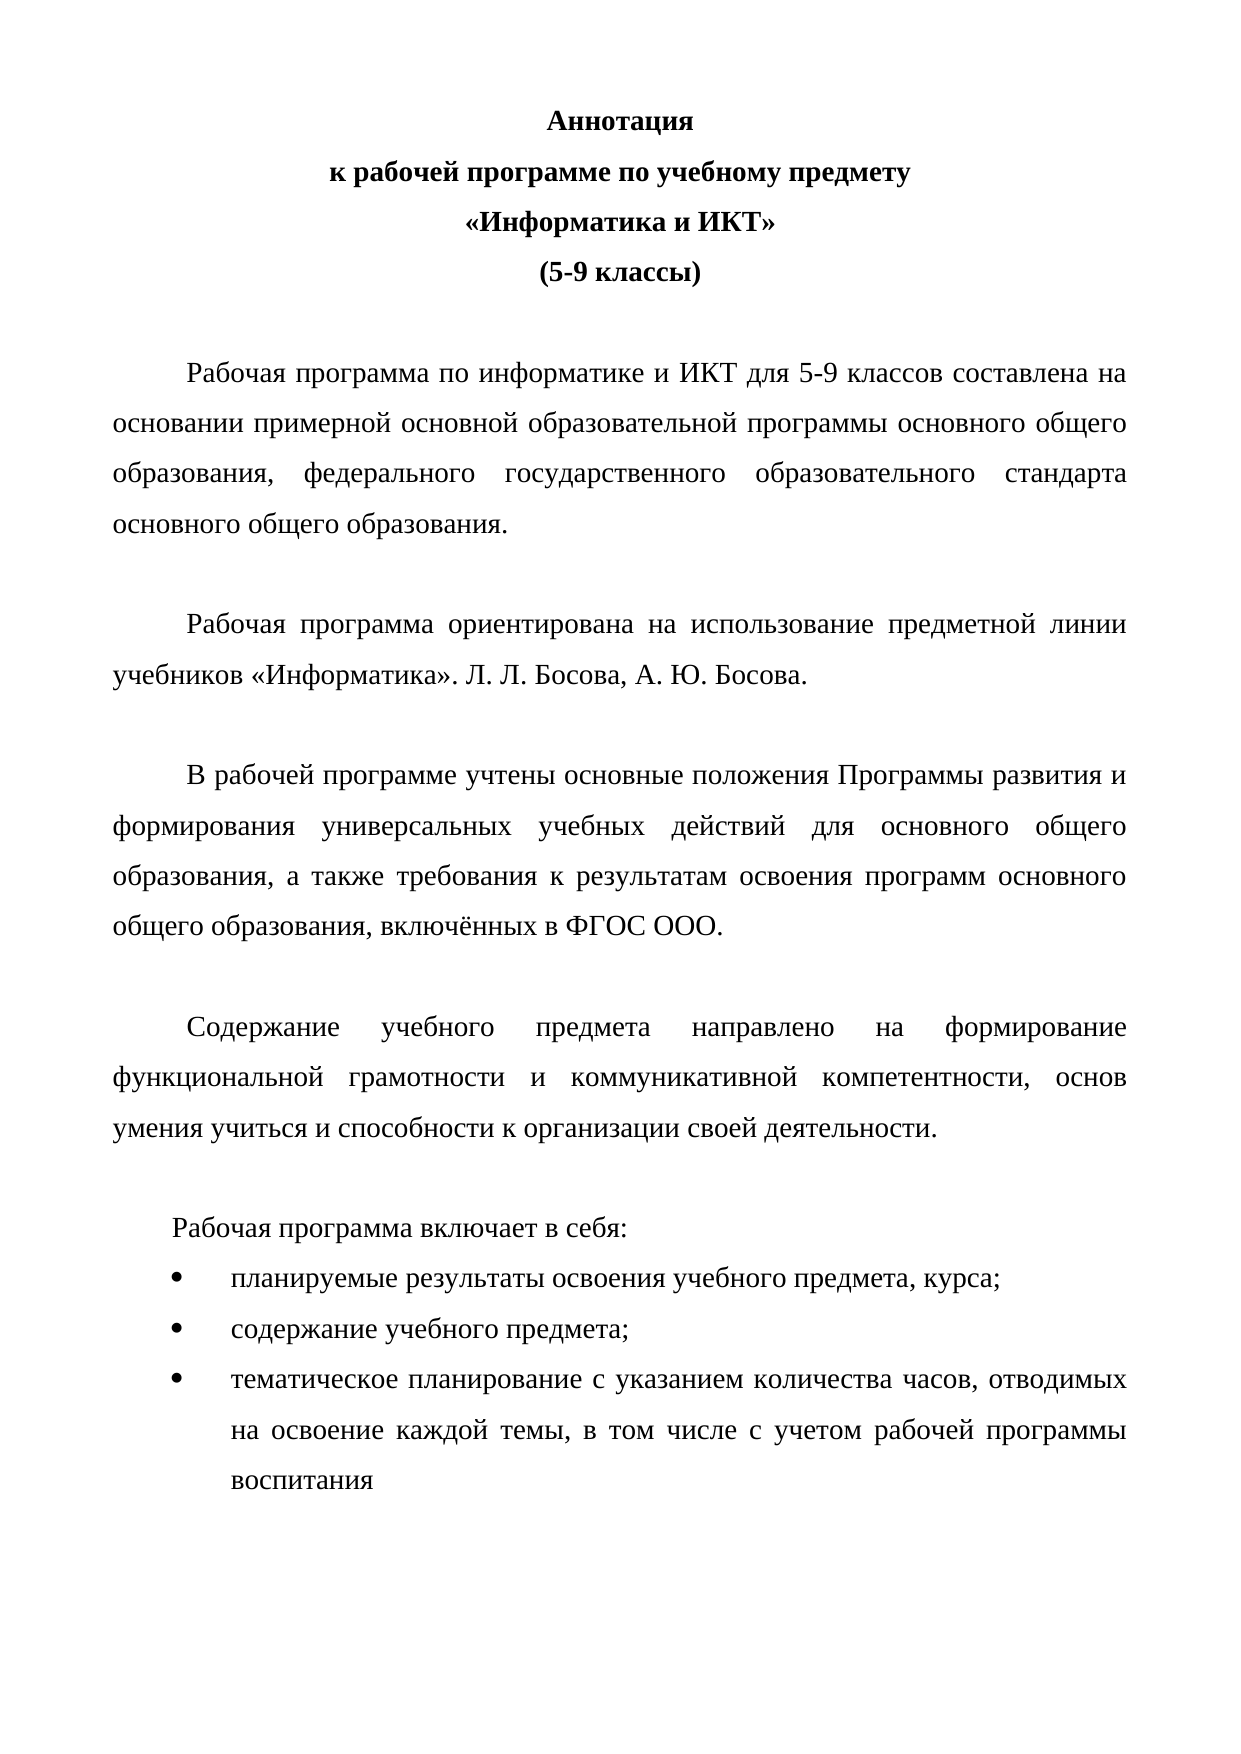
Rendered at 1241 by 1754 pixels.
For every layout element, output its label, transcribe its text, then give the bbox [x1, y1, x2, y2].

list содержание учебного предмета; [172, 1311, 1128, 1345]
list планируемые результаты освоения учебного предмета, курса; [172, 1261, 1128, 1294]
text Рабочая программа по информатике и ИКТ для 5-9 классов составлена на основании примерной основной образовательной программы основного общего образования, федерального государственного образовательного стандарта основного общего образования. [112, 355, 1128, 539]
text «Информатика и ИКТ» [112, 204, 1128, 238]
text Аннотация [112, 103, 1128, 137]
list тематическое планирование с указанием количества часов, отводимых на освоение каждой темы, в том числе с учетом рабочей программы воспитания [172, 1361, 1128, 1496]
text В рабочей программе учтены основные положения Программы развития и формирования универсальных учебных действий для основного общего образования, а также требования к результатам освоения программ основного общего образования, включённых в ФГОС ООО. [112, 757, 1128, 942]
text (5-9 классы) [112, 254, 1128, 288]
text Содержание учебного предмета направлено на формирование функциональной грамотности и коммуникативной компетентности, основ умения учиться и способности к организации своей деятельности. [112, 1009, 1128, 1143]
text Рабочая программа ориентирована на использование предметной линии учебников «Информатика». Л. Л. Босова, А. Ю. Босова. [112, 607, 1128, 690]
text к рабочей программе по учебному предмету [112, 154, 1128, 187]
text Рабочая программа включает в себя: [112, 1210, 1128, 1244]
